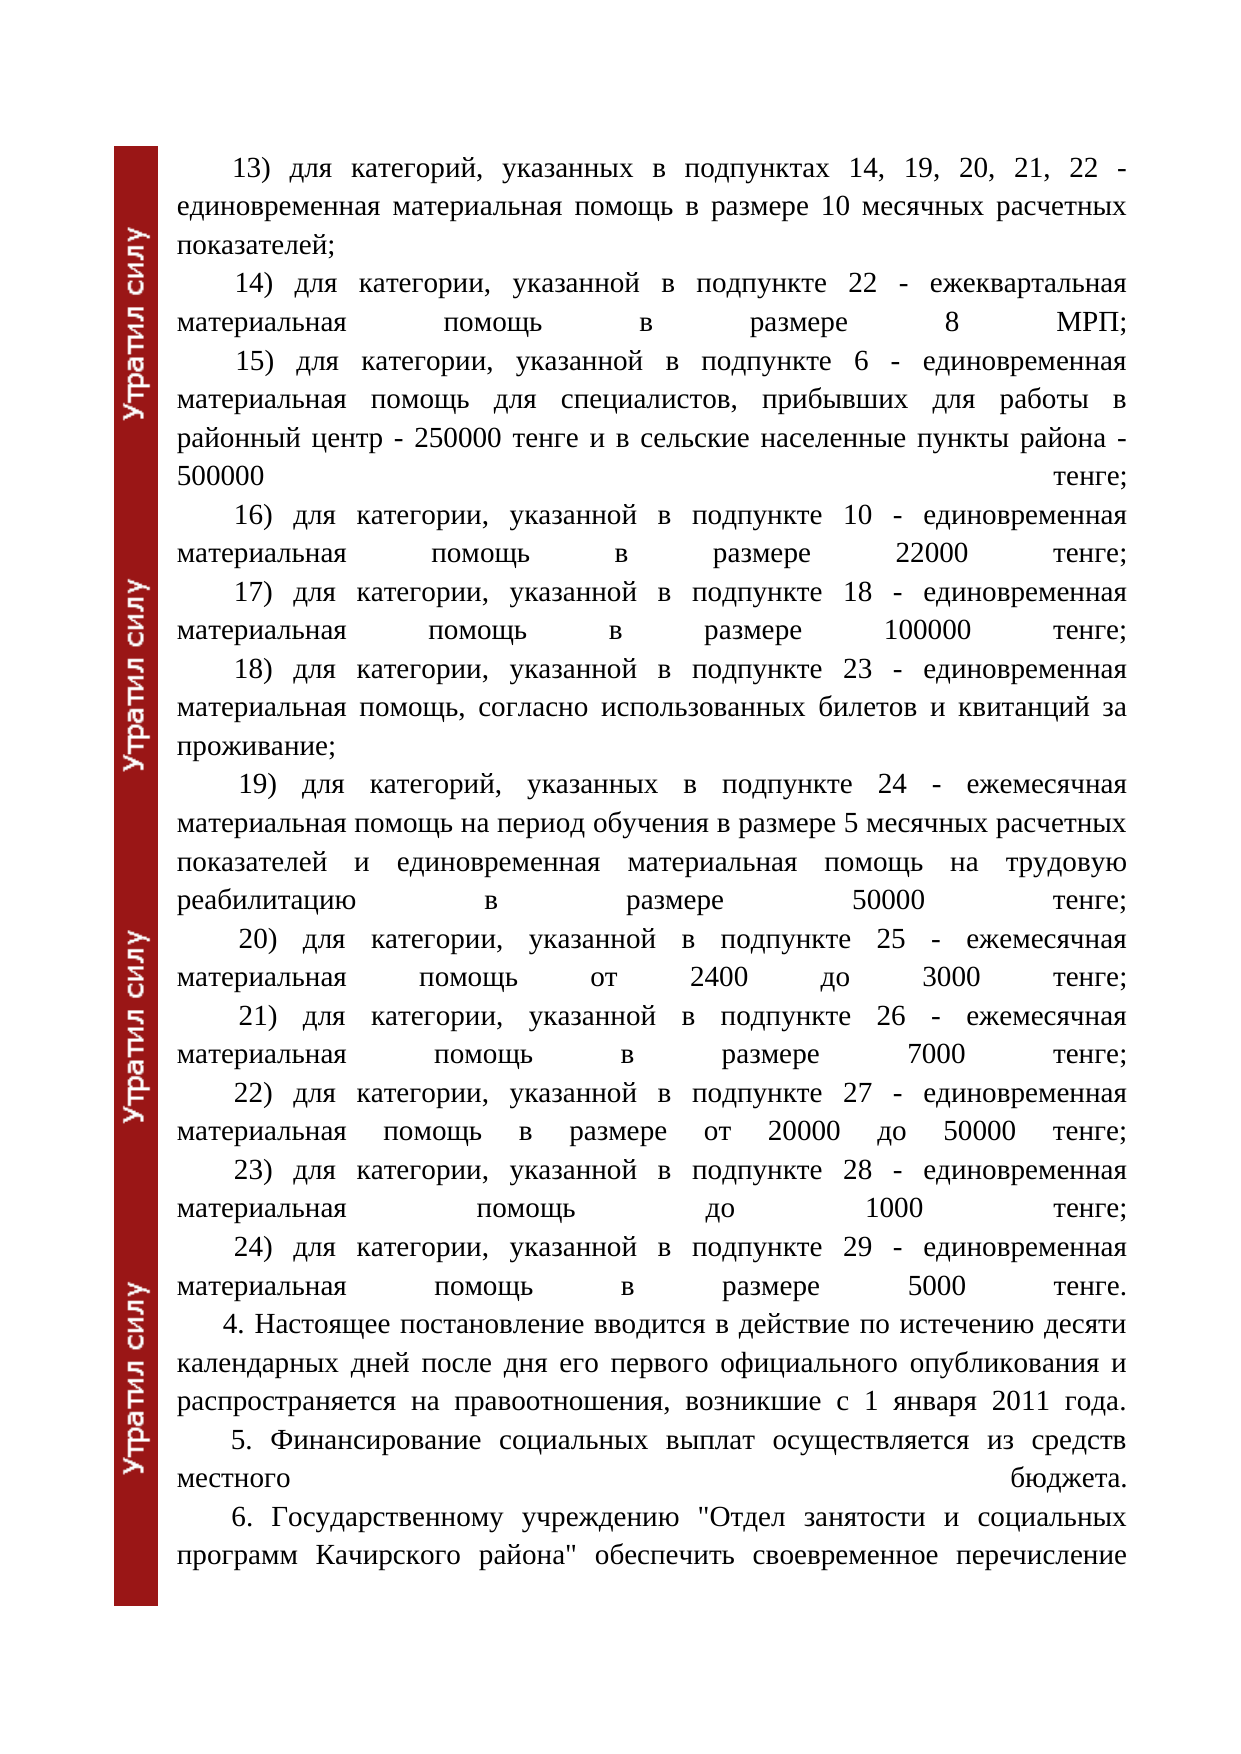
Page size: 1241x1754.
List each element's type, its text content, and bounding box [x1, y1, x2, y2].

picture [114, 1571, 158, 1606]
picture [114, 146, 158, 150]
